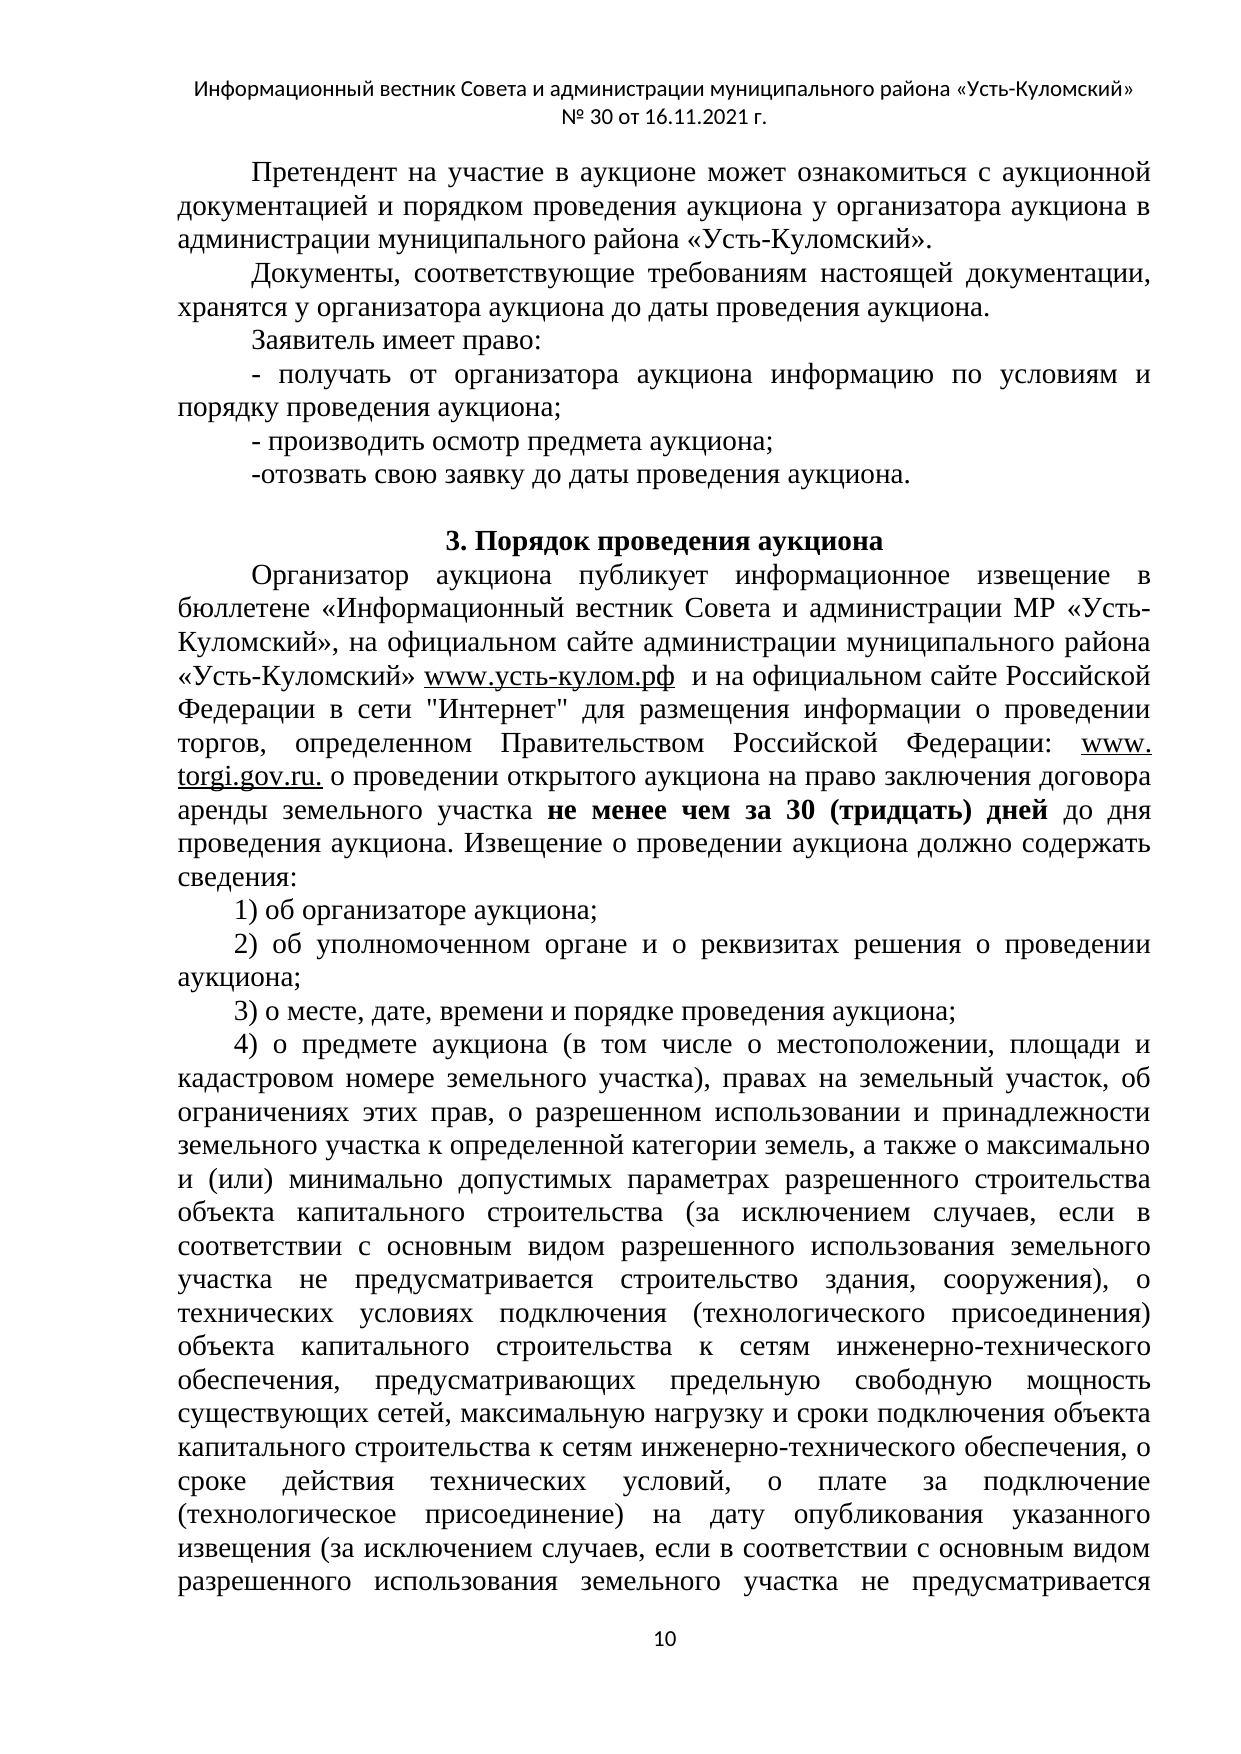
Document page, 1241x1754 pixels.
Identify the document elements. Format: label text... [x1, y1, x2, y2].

text Заявитель имеет право: [177, 322, 1152, 356]
text 2) об уполномоченном органе и о реквизитах решения о проведении аукциона; [177, 926, 1152, 993]
text Организатор аукциона публикует информационное извещение в бюллетене «Информационный вестник Совета и администрации МР «Усть-Куломский», на официальном сайте администрации муниципального района «Усть-Куломский» www.усть-кулом.рф и на официальном сайте Российской Федерации в сети "Интернет" для размещения информации о проведении торгов, определенном Правительством Российской Федерации: www. torgi.gov.ru. о проведении открытого аукциона на право заключения договора аренды земельного участка не менее чем за 30 (тридцать) дней до дня проведения аукциона. Извещение о проведении аукциона должно содержать сведения: [177, 557, 1152, 892]
text 1) об организаторе аукциона; [177, 892, 1152, 926]
text 3) о месте, дате, времени и порядке проведения аукциона; [177, 993, 1152, 1027]
text - производить осмотр предмета аукциона; [177, 423, 1152, 456]
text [177, 1027, 1152, 1597]
text - получать от организатора аукциона информацию по условиям и порядку проведения аукциона; [177, 356, 1152, 423]
text Документы, соответствующие требованиям настоящей документации, хранятся у организатора аукциона до даты проведения аукциона. [177, 255, 1152, 322]
text -отозвать свою заявку до даты проведения аукциона. [177, 456, 1152, 490]
text 3. Порядок проведения аукциона [177, 523, 1152, 557]
text Претендент на участие в аукционе может ознакомиться с аукционной документацией и порядком проведения аукциона у организатора аукциона в администрации муниципального района «Усть-Куломский». [177, 154, 1152, 255]
